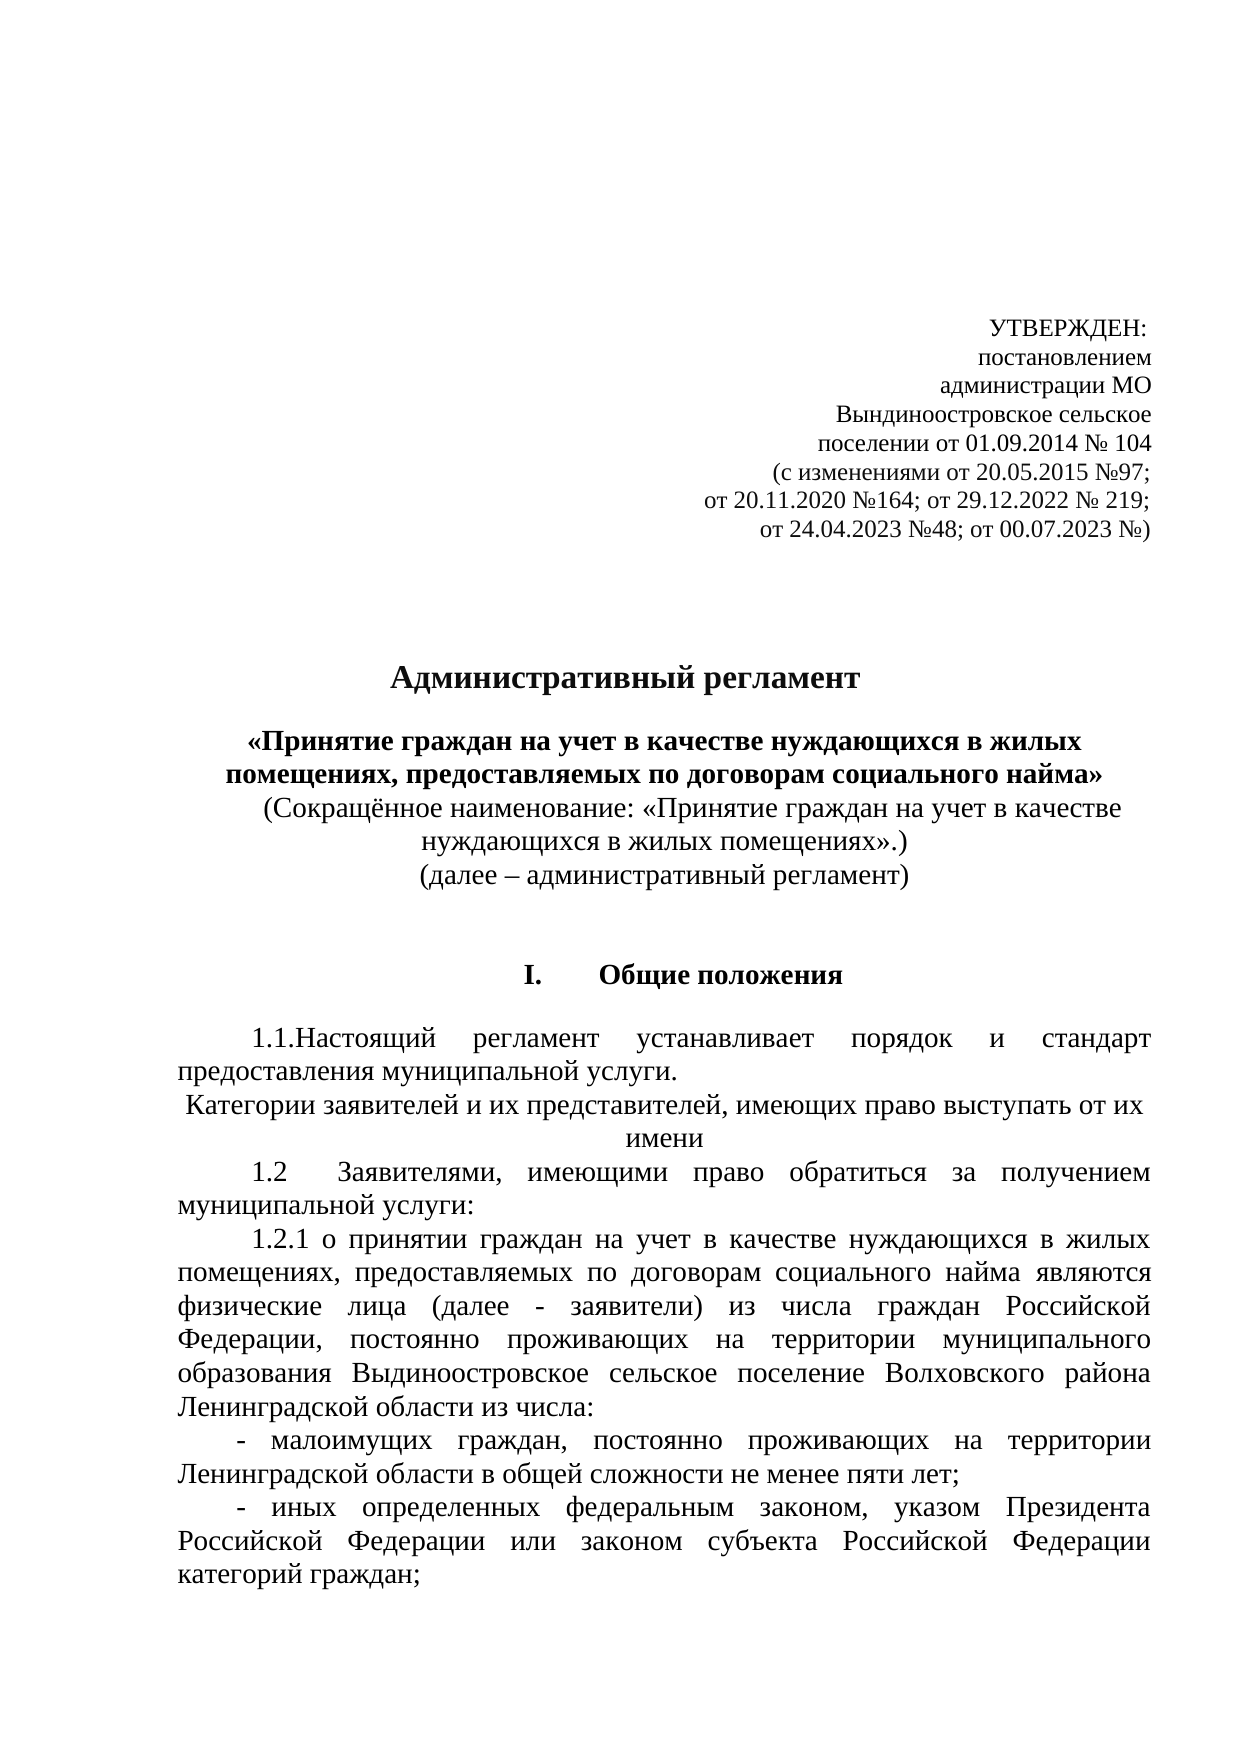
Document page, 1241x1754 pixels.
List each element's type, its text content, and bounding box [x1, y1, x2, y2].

text администрации МО [177, 370, 1152, 399]
text от 24.04.2023 №48; от 00.07.2023 №) [177, 514, 1152, 543]
text поселении от 01.09.2014 № 104 [177, 428, 1152, 457]
text 1.1.Настоящий регламент устанавливает порядок и стандарт предоставления муниципальной услуги. [177, 1020, 1152, 1087]
text «Принятие граждан на учет в качестве нуждающихся в жилых помещениях, предоставляемых по договорам социального найма» [177, 723, 1152, 790]
text - иных определенных федеральным законом, указом Президента Российской Федерации или законом субъекта Российской Федерации категорий граждан; [177, 1489, 1152, 1590]
text Вындиноостровское сельское [177, 399, 1152, 428]
text (далее – административный регламент) [177, 857, 1152, 890]
text 1.2.1 о принятии граждан на учет в качестве нуждающихся в жилых помещениях, предоставляемых по договорам социального найма являются физические лица (далее - заявители) из числа граждан Российской Федерации, постоянно проживающих на территории муниципального образования Выдиноостровское сельское поселение Волховского района Ленинградской области из числа: [177, 1221, 1152, 1422]
text (с изменениями от 20.05.2015 №97; [177, 457, 1152, 485]
text УТВЕРЖДЕН: [177, 313, 1152, 342]
text Категории заявителей и их представителей, имеющих право выступать от их имени [177, 1087, 1152, 1154]
text от 20.11.2020 №164; от 29.12.2022 № 219; [177, 485, 1152, 514]
text (Сокращённое наименование: «Принятие граждан на учет в качестве нуждающихся в жилых помещениях».) [177, 790, 1152, 857]
text - малоимущих граждан, постоянно проживающих на территории Ленинградской области в общей сложности не менее пяти лет; [177, 1422, 1152, 1489]
text Административный регламент [177, 658, 1152, 696]
text 1.2 Заявителями, имеющими право обратиться за получением муниципальной услуги: [177, 1154, 1152, 1221]
list Общие положения [215, 957, 1152, 991]
text постановлением [177, 342, 1152, 370]
